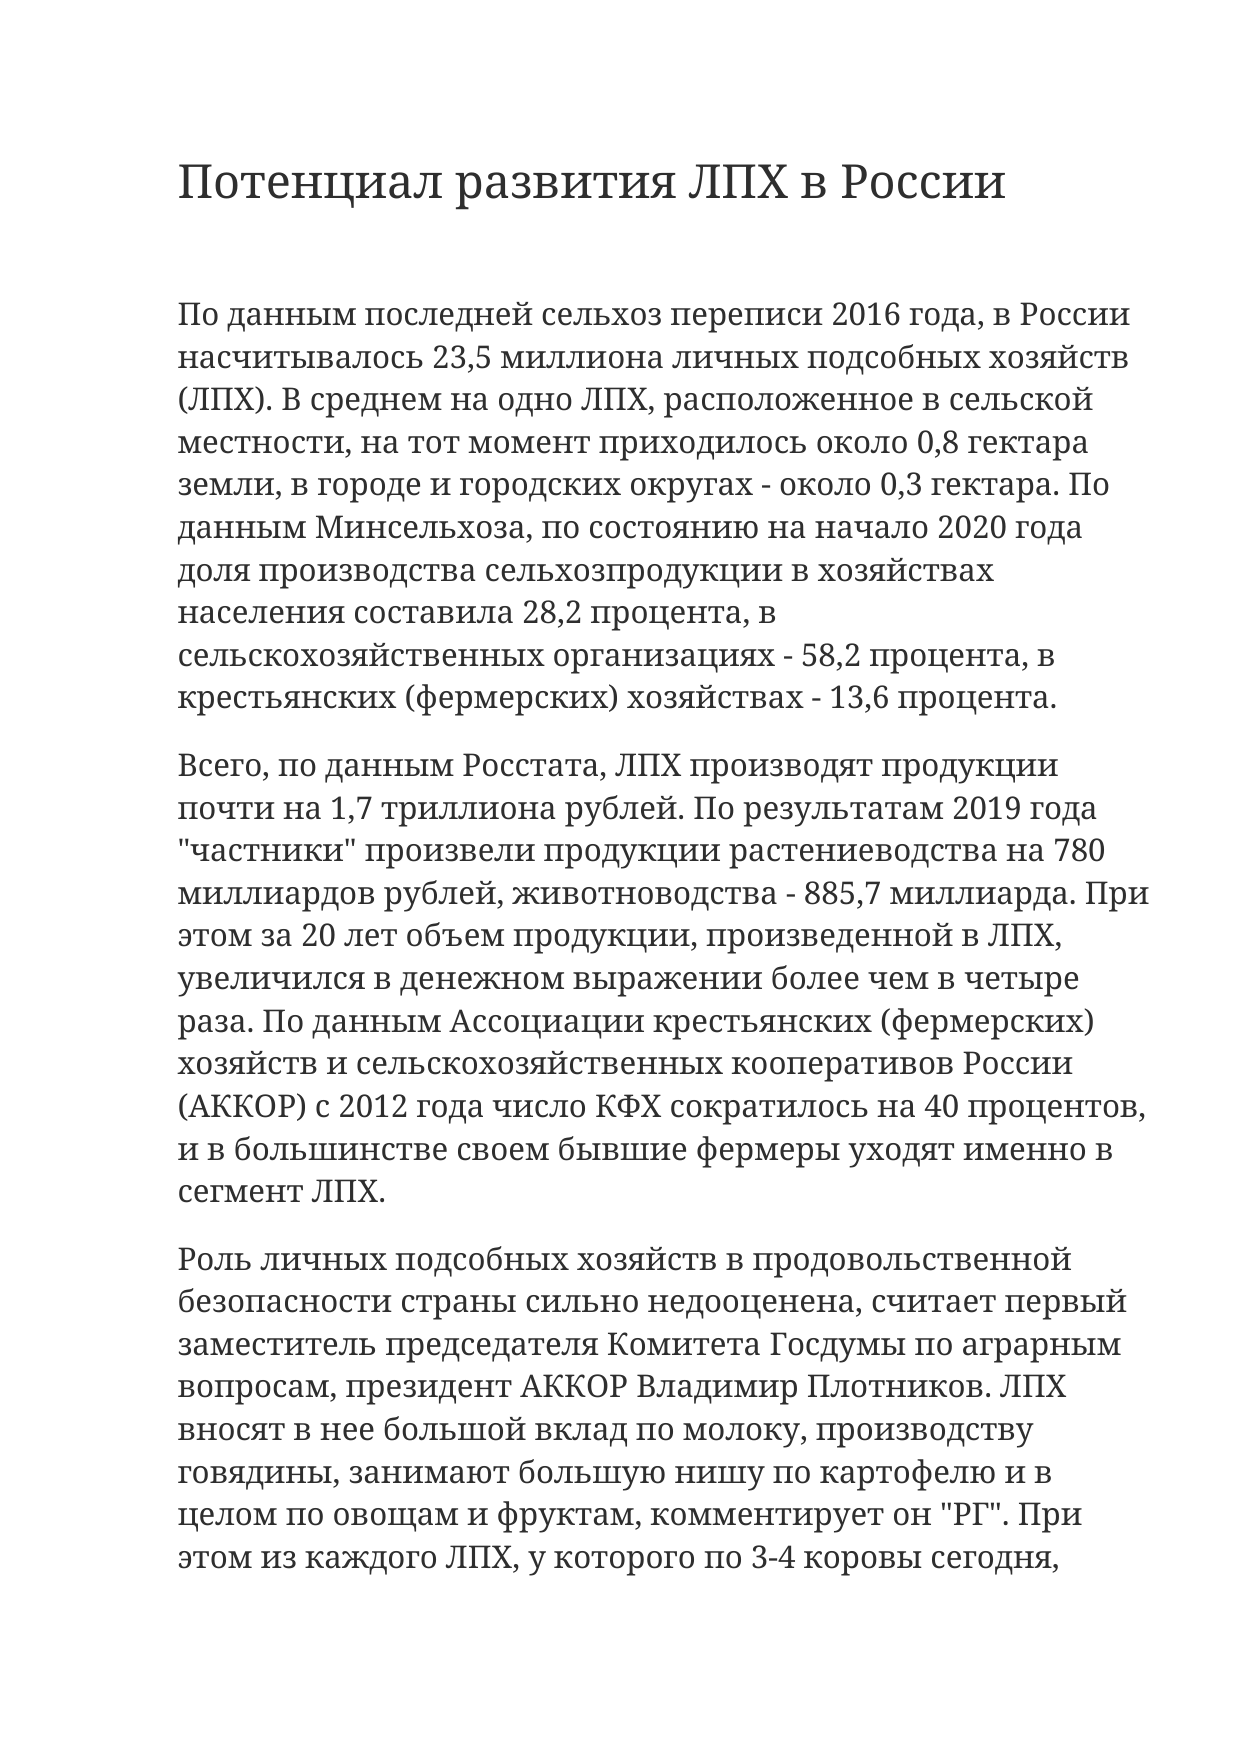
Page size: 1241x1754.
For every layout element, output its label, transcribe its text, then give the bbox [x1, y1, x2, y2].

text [177, 1237, 1152, 1577]
text По данным последней сельхоз переписи 2016 года, в России насчитывалось 23,5 миллиона личных подсобных хозяйств (ЛПХ). В среднем на одно ЛПХ, расположенное в сельской местности, на тот момент приходилось около 0,8 гектара земли, в городе и городских округах - около 0,3 гектара. По данным Минсельхоза, по состоянию на начало 2020 года доля производства сельхозпродукции в хозяйствах населения составила 28,2 процента, в сельскохозяйственных организациях - 58,2 процента, в крестьянских (фермерских) хозяйствах - 13,6 процента. [177, 292, 1152, 718]
text Потенциал развития ЛПХ в России [177, 148, 1152, 212]
text Всего, по данным Росстата, ЛПХ производят продукции почти на 1,7 триллиона рублей. По результатам 2019 года "частники" произвели продукции растениеводства на 780 миллиардов рублей, животноводства - 885,7 миллиарда. При этом за 20 лет объем продукции, произведенной в ЛПХ, увеличился в денежном выражении более чем в четыре раза. По данным Ассоциации крестьянских (фермерских) хозяйств и сельскохозяйственных кооперативов России (АККОР) с 2012 года число КФХ сократилось на 40 процентов, и в большинстве своем бывшие фермеры уходят именно в сегмент ЛПХ. [177, 743, 1152, 1212]
